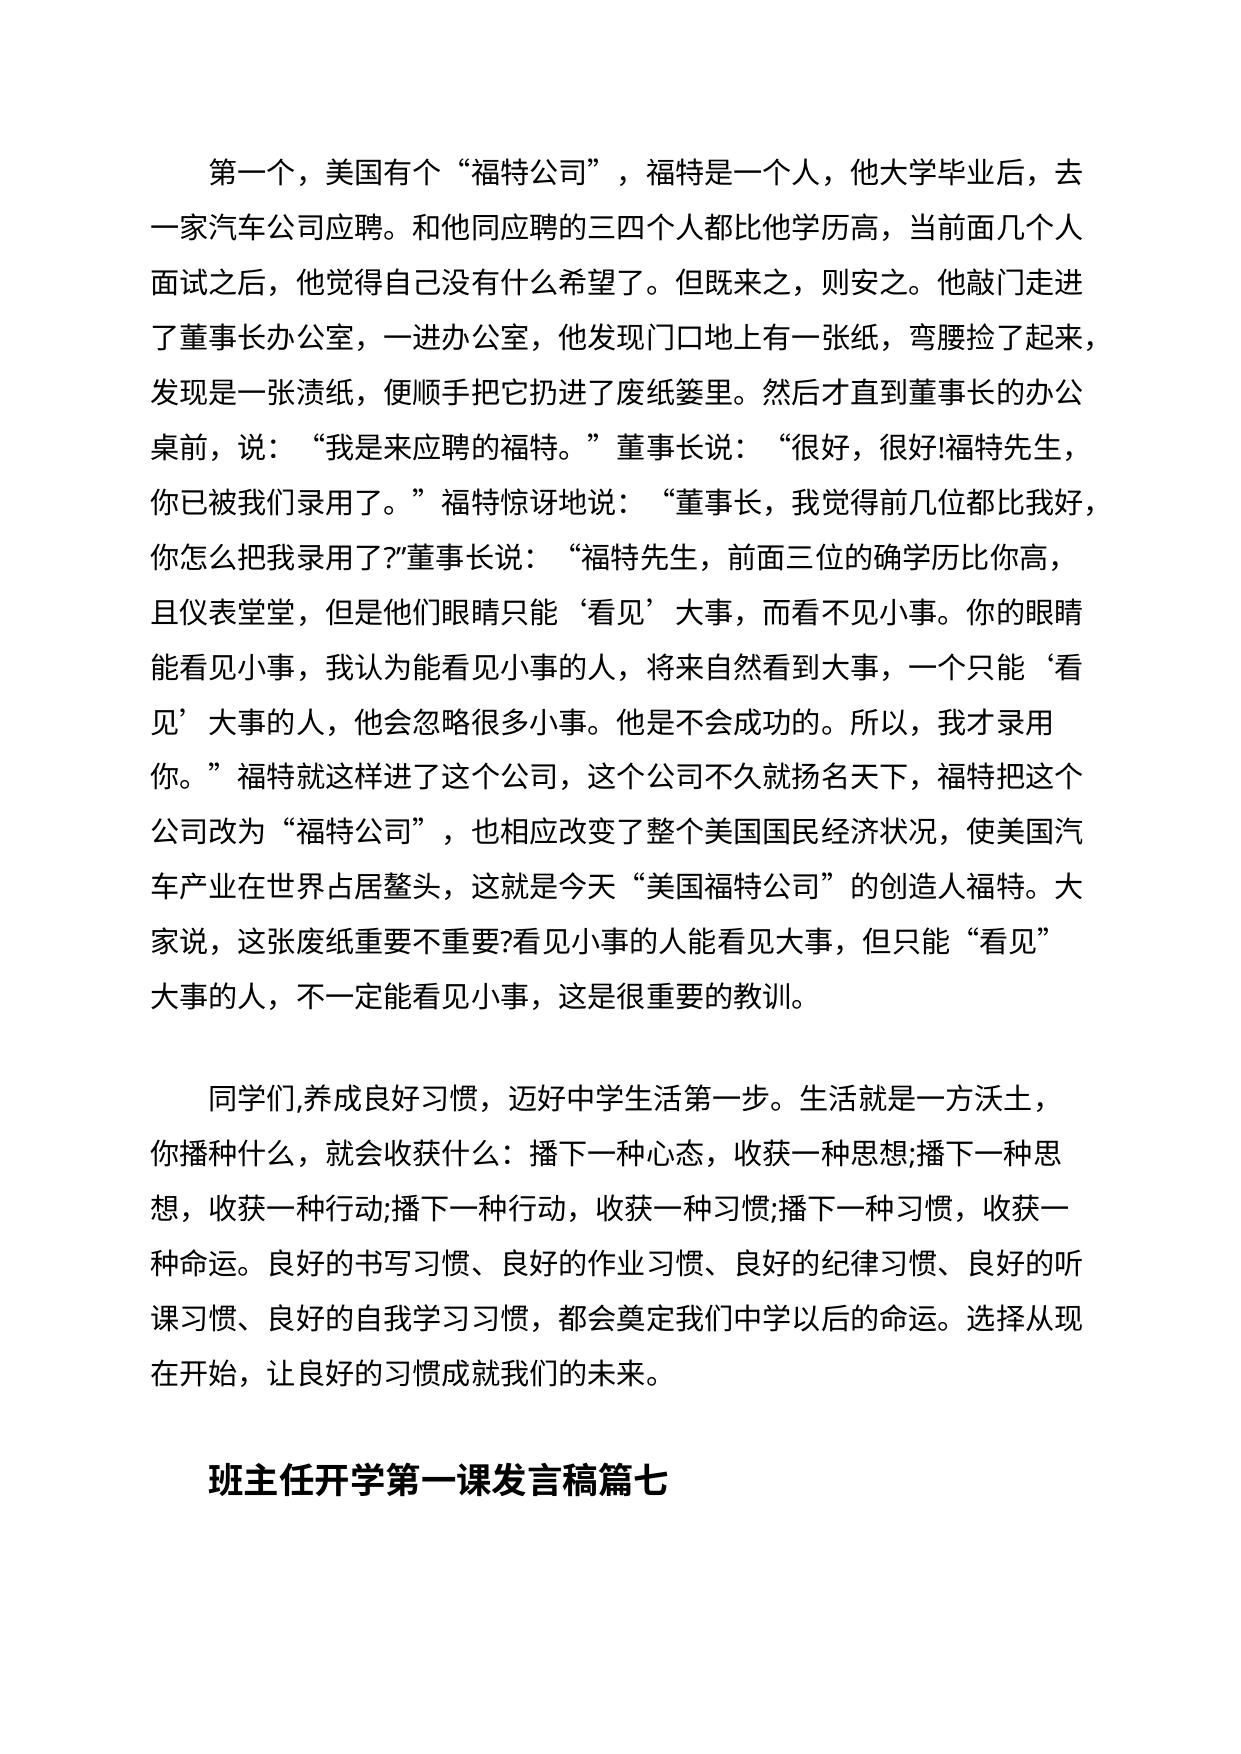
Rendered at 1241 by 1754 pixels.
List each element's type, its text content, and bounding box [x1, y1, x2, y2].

text 第一个，美国有个“福特公司”，福特是一个人，他大学毕业后，去一家汽车公司应聘。和他同应聘的三四个人都比他学历高，当前面几个人面试之后，他觉得自己没有什么希望了。但既来之，则安之。他敲门走进了董事长办公室，一进办公室，他发现门口地上有一张纸，弯腰捡了起来，发现是一张渍纸，便顺手把它扔进了废纸篓里。然后才直到董事长的办公桌前，说：“我是来应聘的福特。”董事长说：“很好，很好!福特先生，你已被我们录用了。”福特惊讶地说：“董事长，我觉得前几位都比我好，你怎么把我录用了?”董事长说：“福特先生，前面三位的确学历比你高，且仪表堂堂，但是他们眼睛只能‘看见’大事，而看不见小事。你的眼睛能看见小事，我认为能看见小事的人，将来自然看到大事，一个只能‘看见’大事的人，他会忽略很多小事。他是不会成功的。所以，我才录用你。”福特就这样进了这个公司，这个公司不久就扬名天下，福特把这个公司改为“福特公司”，也相应改变了整个美国国民经济状况，使美国汽车产业在世界占居鳌头，这就是今天“美国福特公司”的创造人福特。大家说，这张废纸重要不重要?看见小事的人能看见大事，但只能“看见”大事的人，不一定能看见小事，这是很重要的教训。 [150, 150, 1090, 1016]
text 同学们,养成良好习惯，迈好中学生活第一步。生活就是一方沃土，你播种什么，就会收获什么：播下一种心态，收获一种思想;播下一种思想，收获一种行动;播下一种行动，收获一种习惯;播下一种习惯，收获一种命运。良好的书写习惯、良好的作业习惯、良好的纪律习惯、良好的听课习惯、良好的自我学习习惯，都会奠定我们中学以后的命运。选择从现在开始，让良好的习惯成就我们的未来。 [150, 1076, 1090, 1393]
text 班主任开学第一课发言稿篇七 [150, 1452, 1090, 1503]
